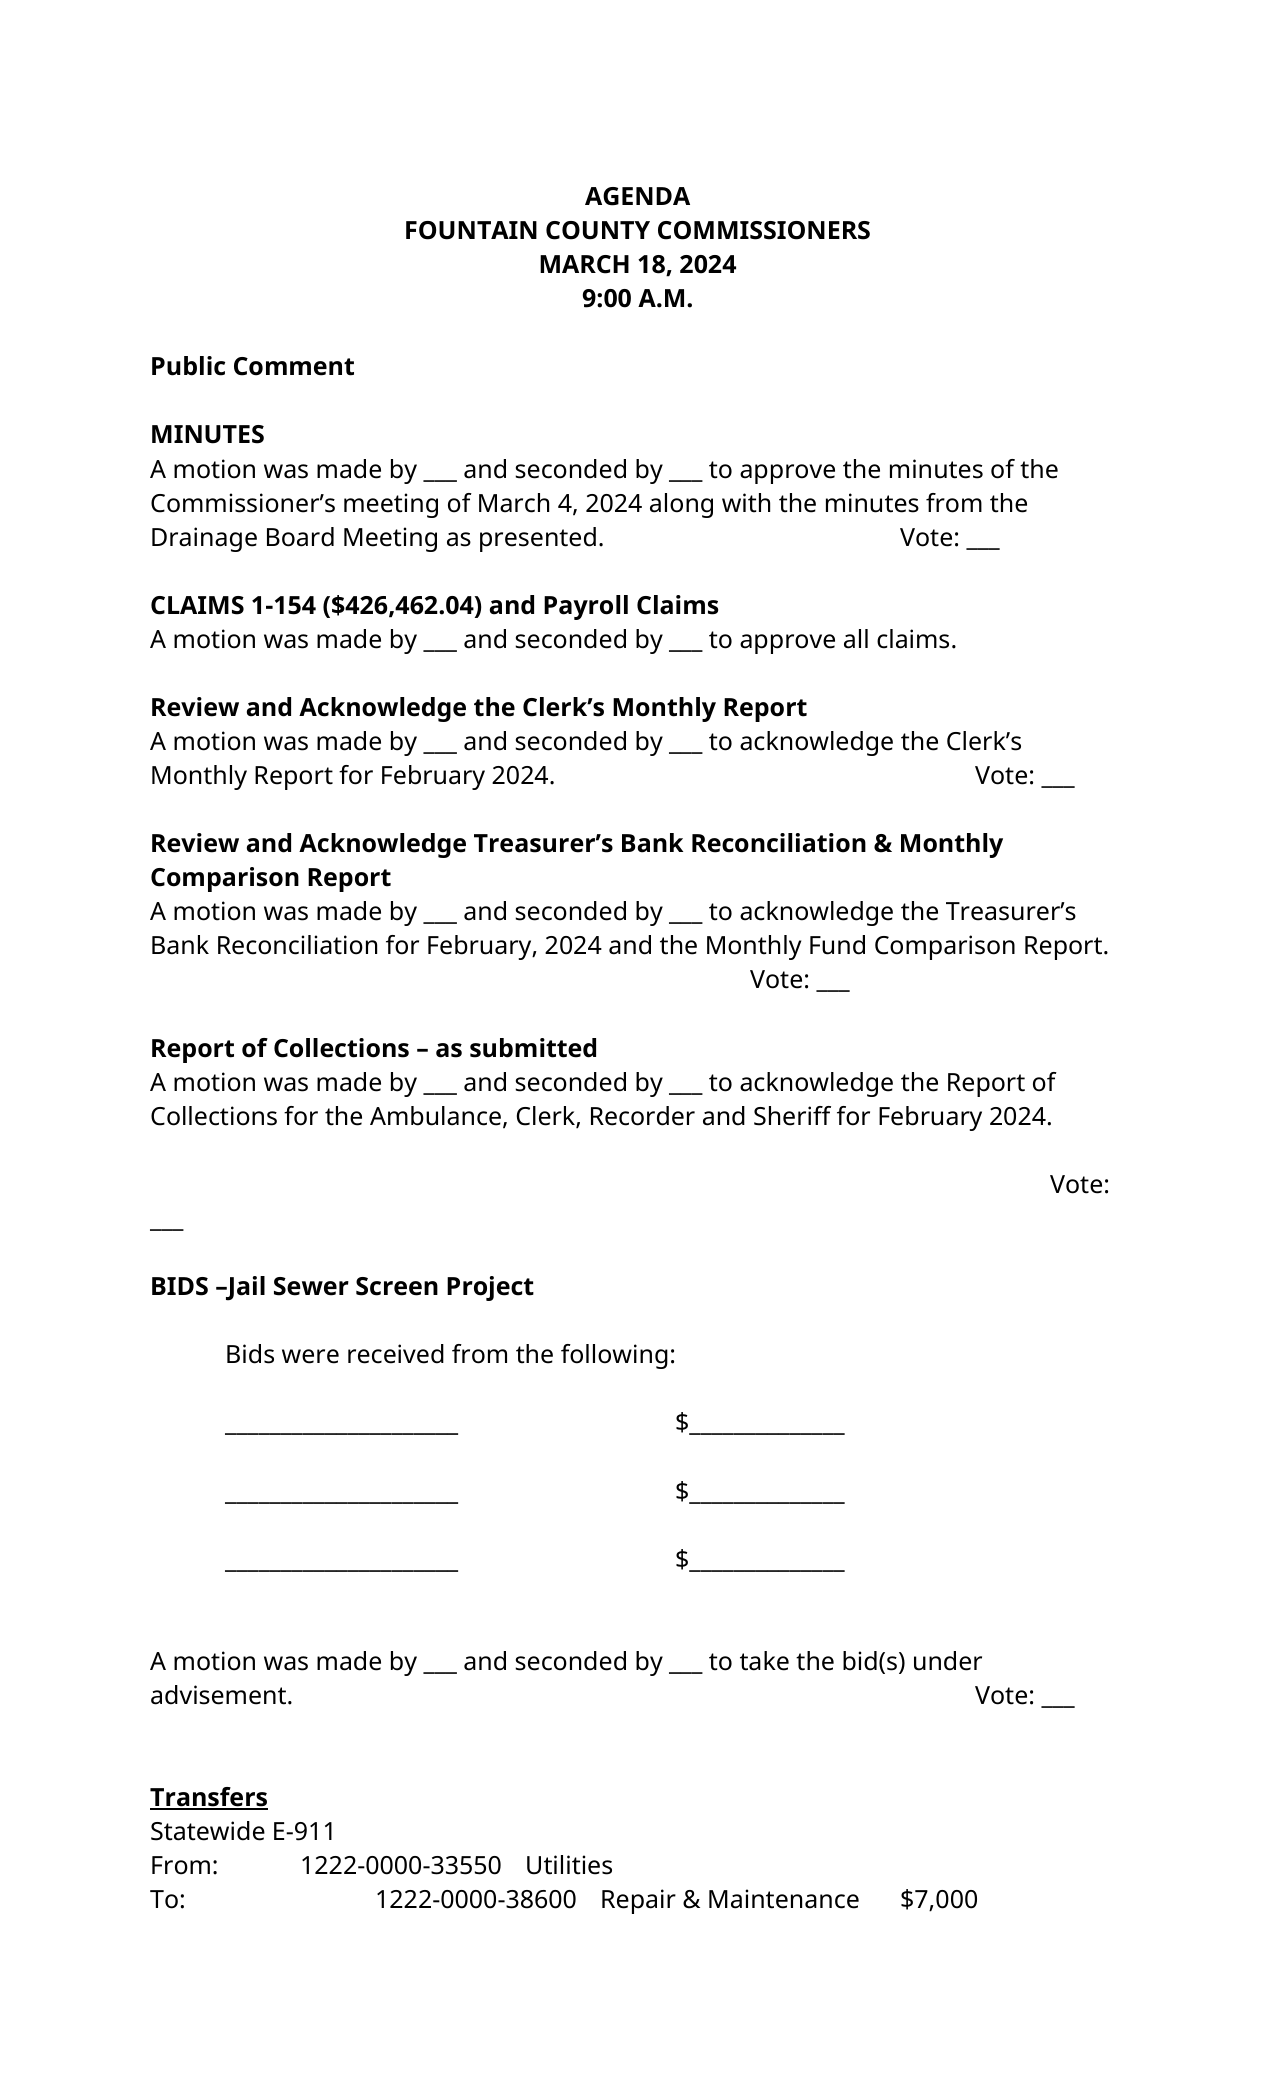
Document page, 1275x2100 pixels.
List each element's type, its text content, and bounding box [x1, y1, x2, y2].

text _____________________ $______________ [150, 1541, 1125, 1575]
text 9:00 A.M. [150, 281, 1125, 315]
text _____________________ $______________ [150, 1405, 1125, 1439]
text AGENDA [150, 179, 1125, 213]
text A motion was made by ___ and seconded by ___ to approve all claims. [150, 622, 1125, 656]
text A motion was made by ___ and seconded by ___ to acknowledge the Treasurer’s Bank Reconciliation for February, 2024 and the Monthly Fund Comparison Report. Vote: ___ [150, 894, 1125, 996]
text A motion was made by ___ and seconded by ___ to acknowledge the Clerk’s Monthly Report for February 2024. Vote: ___ [150, 724, 1125, 792]
text _____________________ $______________ [150, 1473, 1125, 1507]
text From: 1222-0000-33550 Utilities [150, 1848, 1125, 1882]
text Statewide E-911 [150, 1814, 1125, 1848]
text Report of Collections – as submitted [150, 1030, 1125, 1064]
text Review and Acknowledge Treasurer’s Bank Reconciliation & Monthly Comparison Report [150, 826, 1125, 894]
text BIDS –Jail Sewer Screen Project [150, 1269, 1125, 1303]
text Transfers [150, 1780, 1125, 1814]
text A motion was made by ___ and seconded by ___ to approve the minutes of the Commissioner’s meeting of March 4, 2024 along with the minutes from the Drainage Board Meeting as presented. Vote: ___ [150, 451, 1125, 553]
text FOUNTAIN COUNTY COMMISSIONERS [150, 213, 1125, 247]
text A motion was made by ___ and seconded by ___ to acknowledge the Report of Collections for the Ambulance, Clerk, Recorder and Sheriff for February 2024. Vote: ___ [150, 1064, 1125, 1235]
text Public Comment [150, 349, 1125, 383]
text A motion was made by ___ and seconded by ___ to take the bid(s) under advisement. Vote: ___ [150, 1643, 1125, 1712]
text To: 1222-0000-38600 Repair & Maintenance $7,000 [150, 1882, 1125, 1916]
text CLAIMS 1-154 ($426,462.04) and Payroll Claims [150, 587, 1125, 622]
text Review and Acknowledge the Clerk’s Monthly Report [150, 690, 1125, 724]
text MARCH 18, 2024 [150, 247, 1125, 281]
text Bids were received from the following: [150, 1337, 1125, 1371]
text MINUTES [150, 417, 1125, 451]
